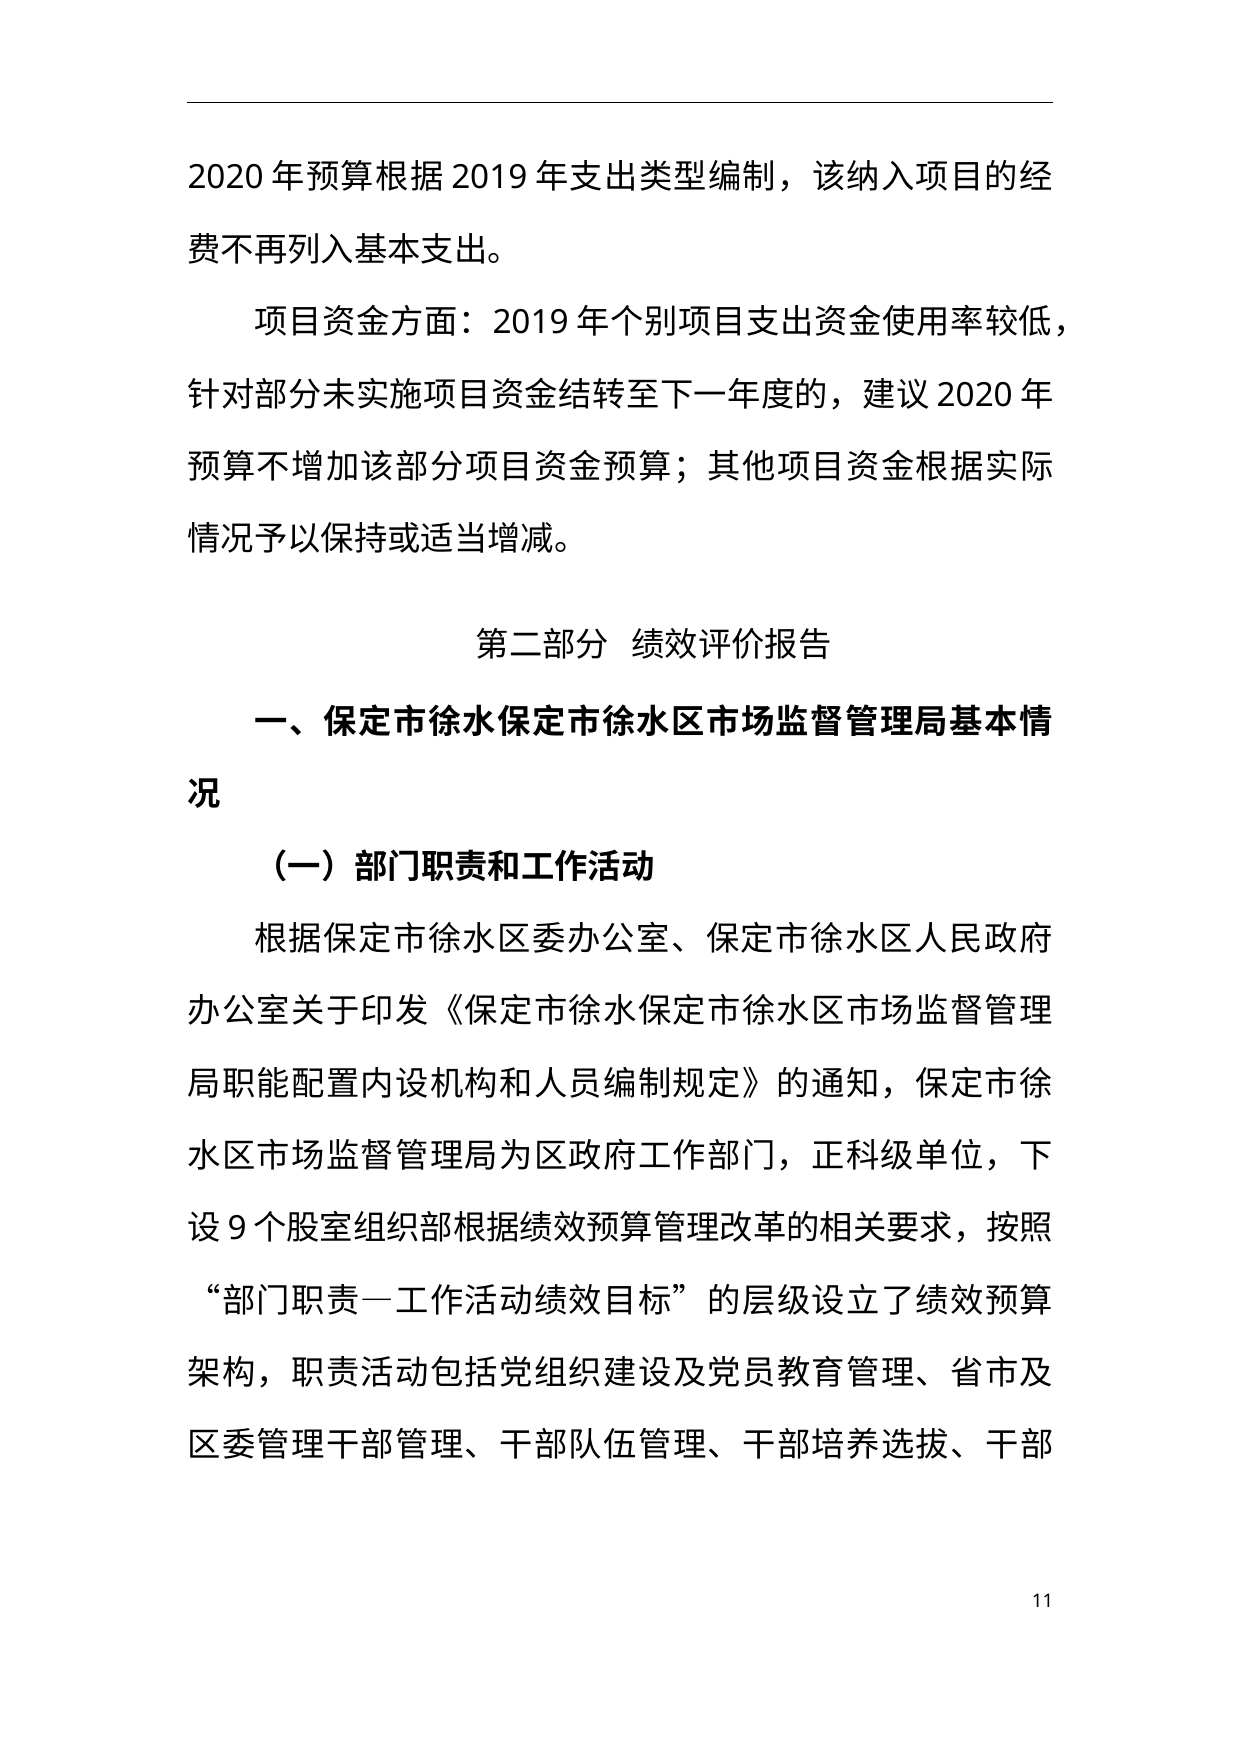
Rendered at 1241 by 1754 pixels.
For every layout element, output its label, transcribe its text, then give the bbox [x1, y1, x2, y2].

text 项目资金方面：2019年个别项目支出资金使用率较低，针对部分未实施项目资金结转至下一年度的，建议2020年预算不增加该部分项目资金预算；其他项目资金根据实际情况予以保持或适当增减。 [187, 295, 1053, 560]
subtitle 第二部分 绩效评价报告 [187, 611, 1053, 668]
subtitle 一、保定市徐水保定市徐水区市场监督管理局基本情况 [187, 695, 1053, 815]
subtitle （一）部门职责和工作活动 [187, 839, 1053, 888]
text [187, 912, 1053, 1466]
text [187, 150, 1053, 271]
